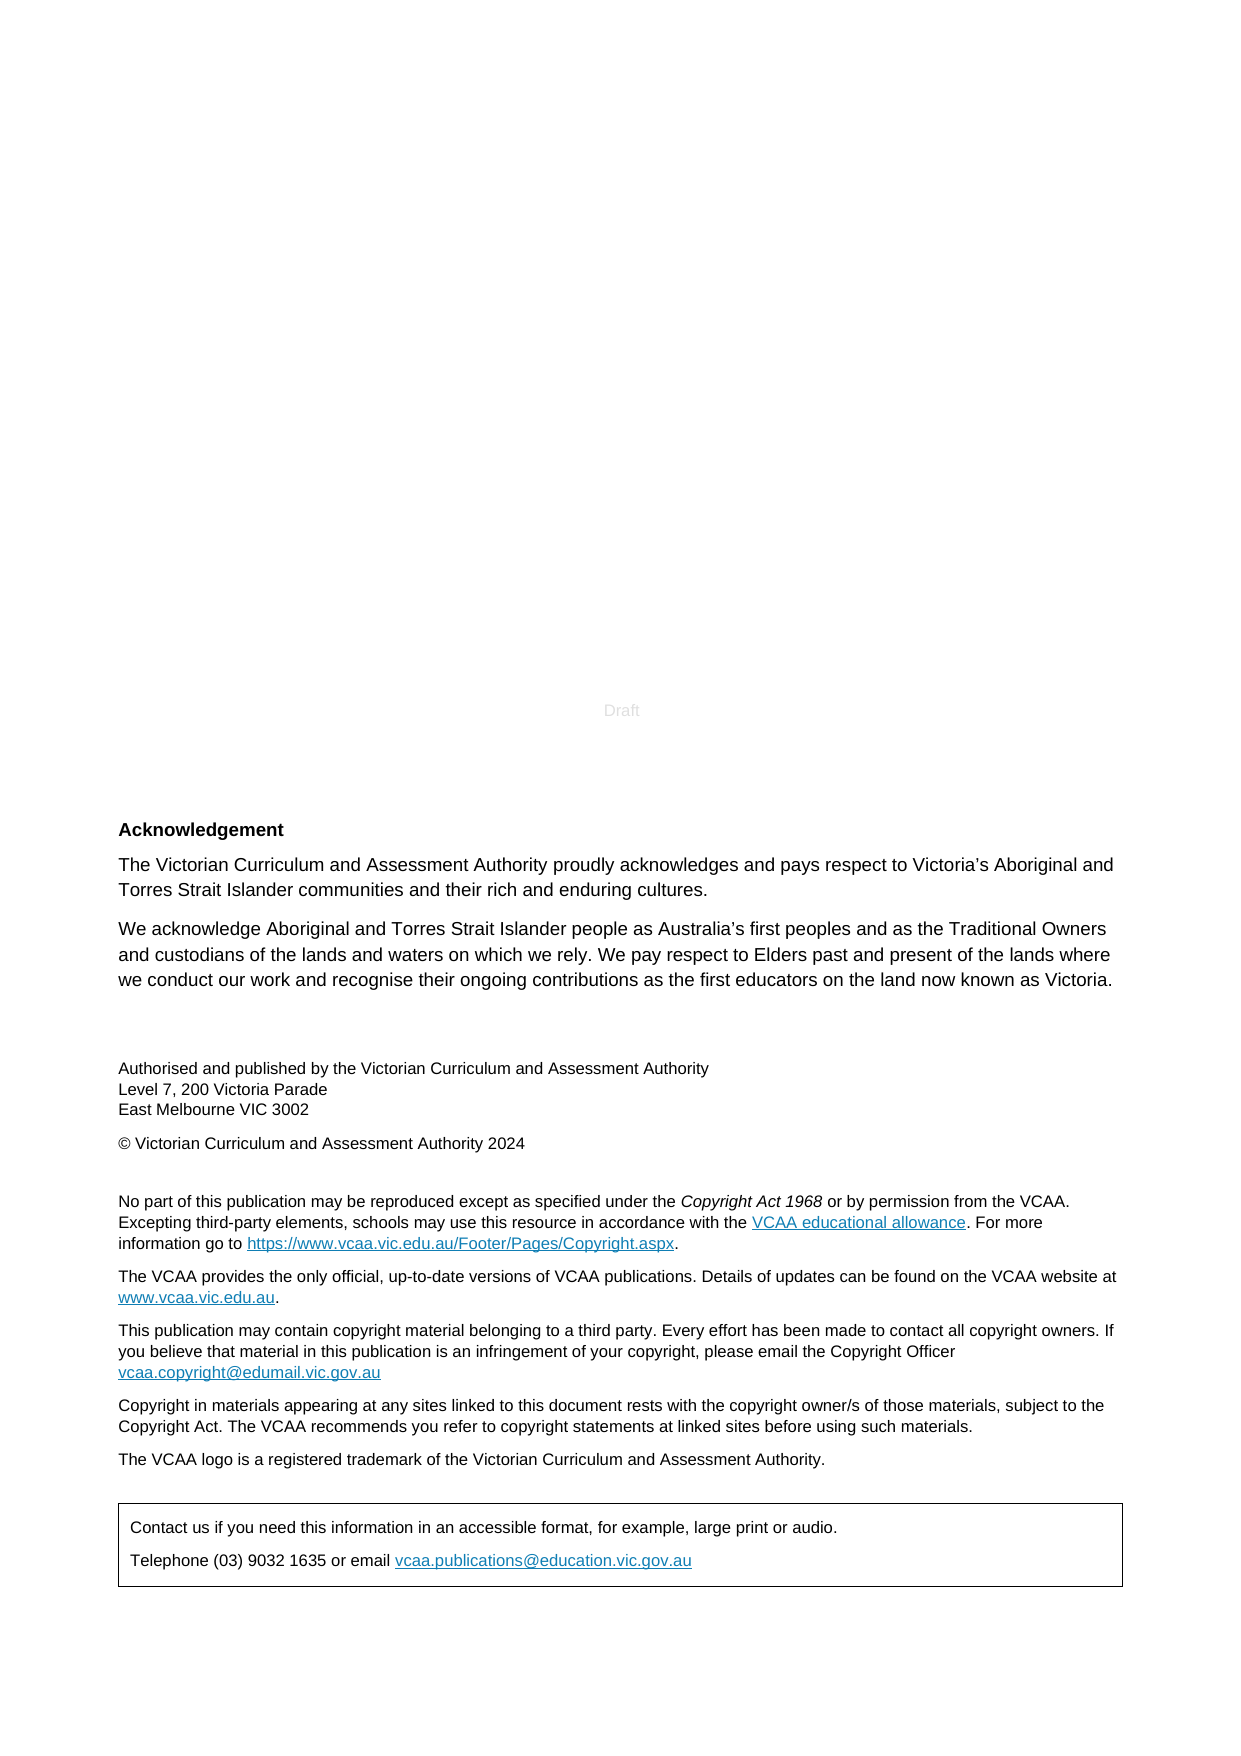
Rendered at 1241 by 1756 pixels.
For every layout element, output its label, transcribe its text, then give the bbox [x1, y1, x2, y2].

text We acknowledge Aboriginal and Torres Strait Islander people as Australia’s first peoples and as the Traditional Owners and custodians of the lands and waters on which we rely. We pay respect to Elders past and present of the lands where we conduct our work and recognise their ongoing contributions as the first educators on the land now known as Victoria. [118, 917, 1122, 991]
text Authorised and published by the Victorian Curriculum and Assessment Authority Level 7, 200 Victoria Parade East Melbourne VIC 3002 [118, 1057, 1122, 1120]
text Copyright in materials appearing at any sites linked to this document rests with the copyright owner/s of those materials, subject to the Copyright Act. The VCAA recommends you refer to copyright statements at linked sites before using such materials. [118, 1395, 1122, 1437]
text This publication may contain copyright material belonging to a third party. Every effort has been made to contact all copyright owners. If you believe that material in this publication is an infringement of your copyright, please email the Copyright Officer vcaa.copyright@edumail.vic.gov.au [118, 1320, 1122, 1382]
table_header Contact us if you need this information in an accessible format, for example, large print or audio. Telephone (03) 9032 1635 or email vcaa.publications@education.vic.gov.au [119, 1504, 1122, 1586]
text The VCAA logo is a registered trademark of the Victorian Curriculum and Assessment Authority. [118, 1449, 1122, 1470]
text Acknowledgement [118, 820, 1122, 841]
text The VCAA provides the only official, up-to-date versions of VCAA publications. Details of updates can be found on the VCAA website at www.vcaa.vic.edu.au. [118, 1266, 1122, 1307]
text The Victorian Curriculum and Assessment Authority proudly acknowledges and pays respect to Victoria’s Aboriginal and Torres Strait Islander communities and their rich and enduring cultures. [118, 853, 1122, 901]
text No part of this publication may be reproduced except as specified under the Copyright Act 1968 or by permission from the VCAA. Excepting third-party elements, schools may use this resource in accordance with the VCAA educational allowance. For more information go to https://www.vcaa.vic.edu.au/Footer/Pages/Copyright.aspx. [118, 1191, 1122, 1253]
text © Victorian Curriculum and Assessment Authority 2024 [118, 1132, 1122, 1153]
